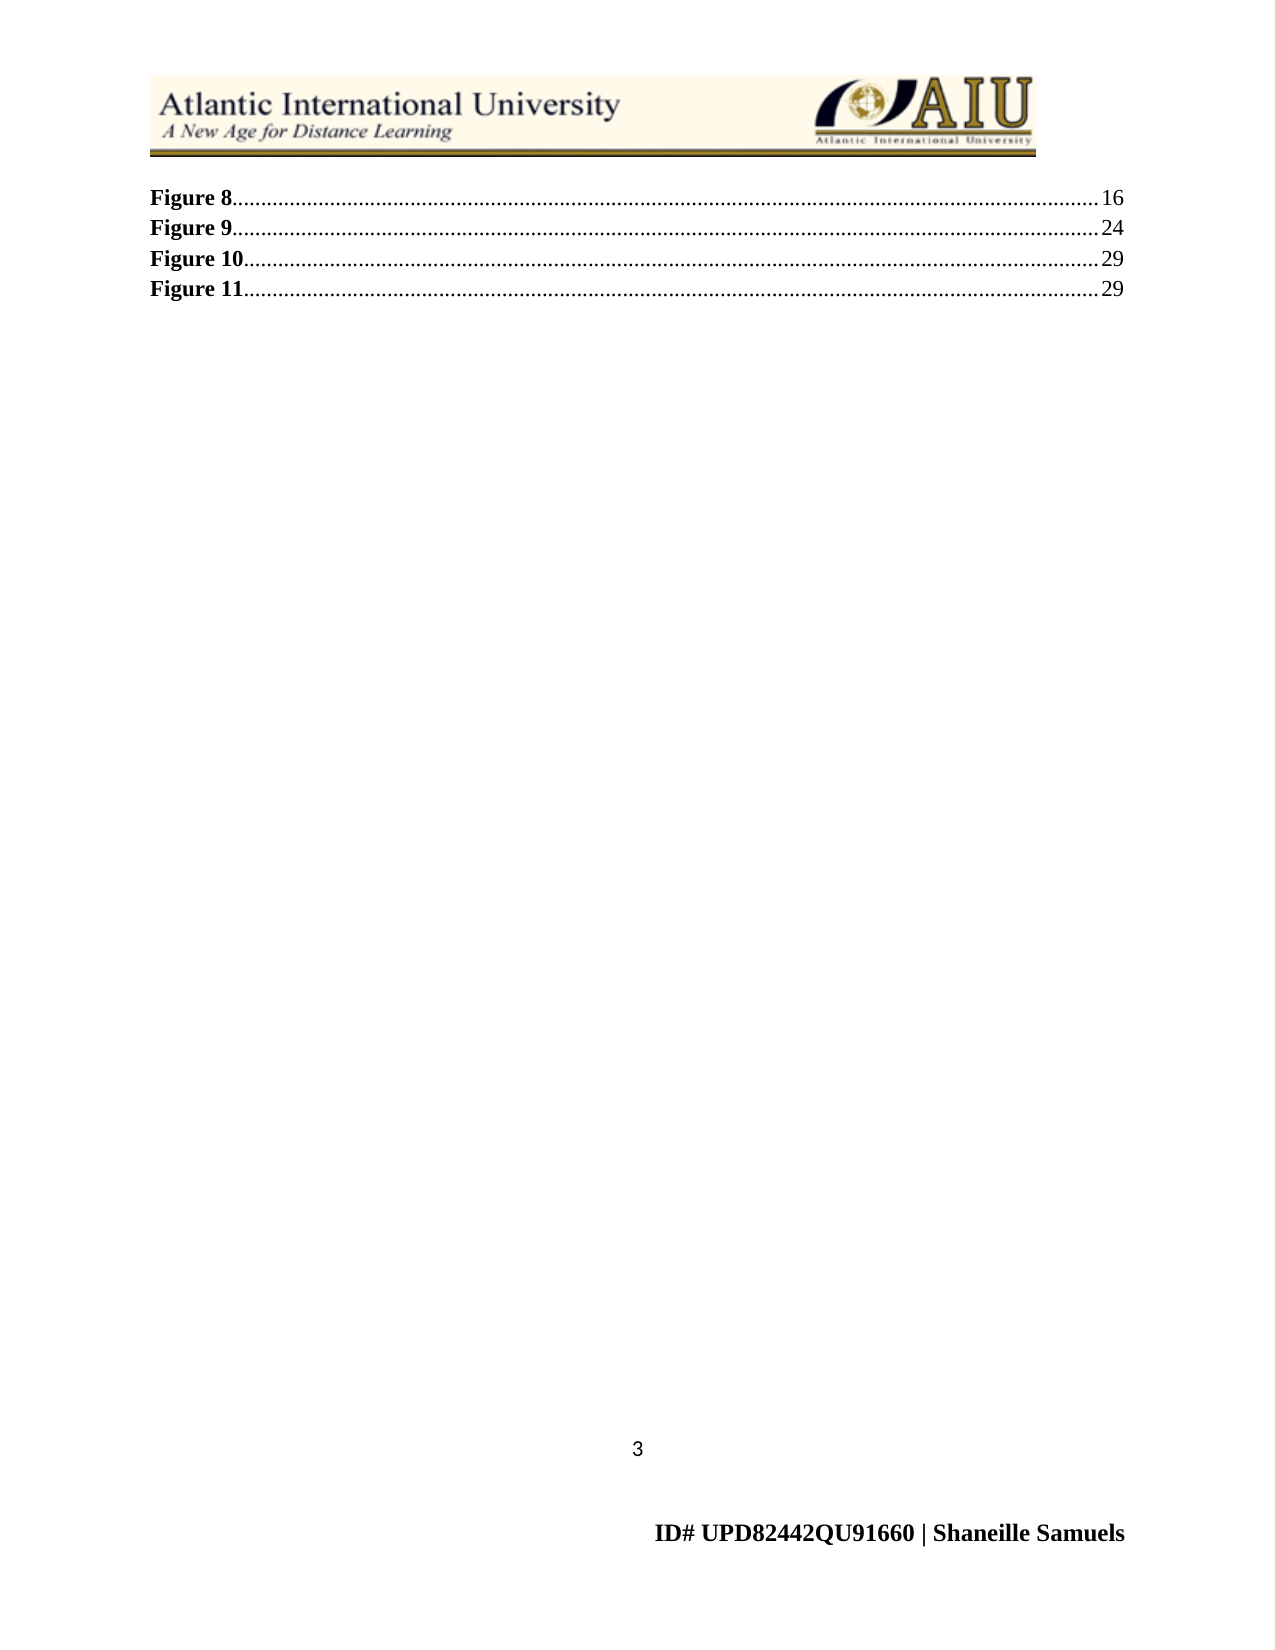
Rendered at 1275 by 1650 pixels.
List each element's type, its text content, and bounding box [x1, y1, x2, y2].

text Figure 11 29 [150, 275, 1125, 301]
picture [150, 75, 1037, 157]
text Figure 10 29 [150, 245, 1125, 271]
text Figure 9 24 [150, 214, 1125, 241]
text Figure 8 16 [150, 184, 1125, 211]
